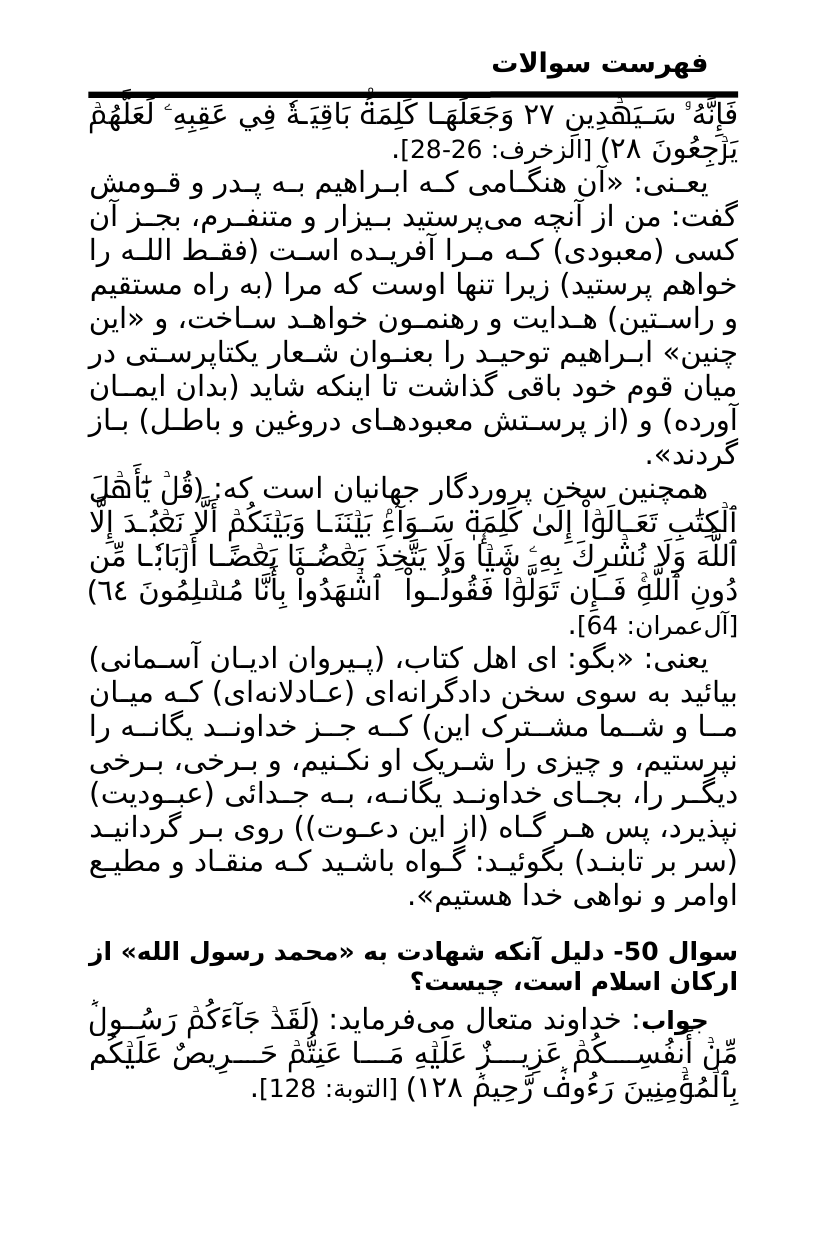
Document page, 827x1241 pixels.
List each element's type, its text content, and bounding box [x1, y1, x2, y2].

text سوال 50- دلیل آنکه شهادت به «محمد رسول الله» از ارکان اسلام است، چیست؟ [89, 938, 738, 996]
text جواب: خداوند متعال می‌فرماید: ﴿لَقَدۡ جَآءَكُمۡ رَسُولٞ مِّنۡ أَنفُسِكُمۡ عَزِيزٌ عَلَيۡهِ مَا عَنِتُّمۡ حَرِيصٌ عَلَيۡكُم بِٱلۡمُؤۡمِنِينَ رَءُوفٞ رَّحِيمٞ ١٢٨﴾ [التوبة: 128]. [89, 1002, 738, 1104]
text یعنی: «آن هنگامی که ابراهیم به پدر و قومش گفت: من از آنچه می‌پرستید بیزار و متنفرم، بجز آن کسی (معبودی) که مرا آفریده است (فقط الله را خواهم پرستید) زیرا تنها اوست که مرا (به راه مستقیم و راستین) هدایت و رهنمون خواهد ساخت، و «این چنین» ابراهیم توحید را بعنوان شعار یکتاپرستی در میان قوم خود باقی گذاشت تا اینکه شاید (بدان ایمان آورده) و (از پرستش معبودهای دروغین و باطل) باز گردند». [89, 166, 738, 471]
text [89, 98, 738, 166]
text یعنی: «بگو: ای اهل کتاب، (پیروان ادیان آسمانی) بیائید به سوی سخن دادگرانه‌ای (عادلانه‌ای) که میان ما و شما مشترک این) که جز خداوند یگانه را نپرستیم، و چیزی را شریک او نکنیم، و برخی، برخی دیگر را، بجای خداوند یگانه، به جدائی (عبودیت) نپذیرد، پس هر گاه (از این دعوت)) روی بر گردانید (سر بر تابند) بگوئید: گواه باشید که منقاد و مطیع اوامر و نواهی خدا هستیم». [89, 641, 738, 913]
text همچنین سخن پروردگار جهانیان است که: ﴿قُلۡ يَٰٓأَهۡلَ ٱلۡكِتَٰبِ تَعَالَوۡاْ إِلَىٰ كَلِمَةٖ سَوَآءِۢ بَيۡنَنَا وَبَيۡنَكُمۡ أَلَّا نَعۡبُدَ إِلَّا ٱللَّهَ وَلَا نُشۡرِكَ بِهِۦ شَيۡ‍ٔٗا وَلَا يَتَّخِذَ بَعۡضُنَا بَعۡضًا أَرۡبَابٗا مِّن دُونِ ٱللَّهِۚ فَإِن تَوَلَّوۡاْ فَقُولُواْ ٱشۡهَدُواْ بِأَنَّا مُسۡلِمُونَ ٦٤﴾ [آل‌عمران: 64]. [89, 471, 738, 641]
